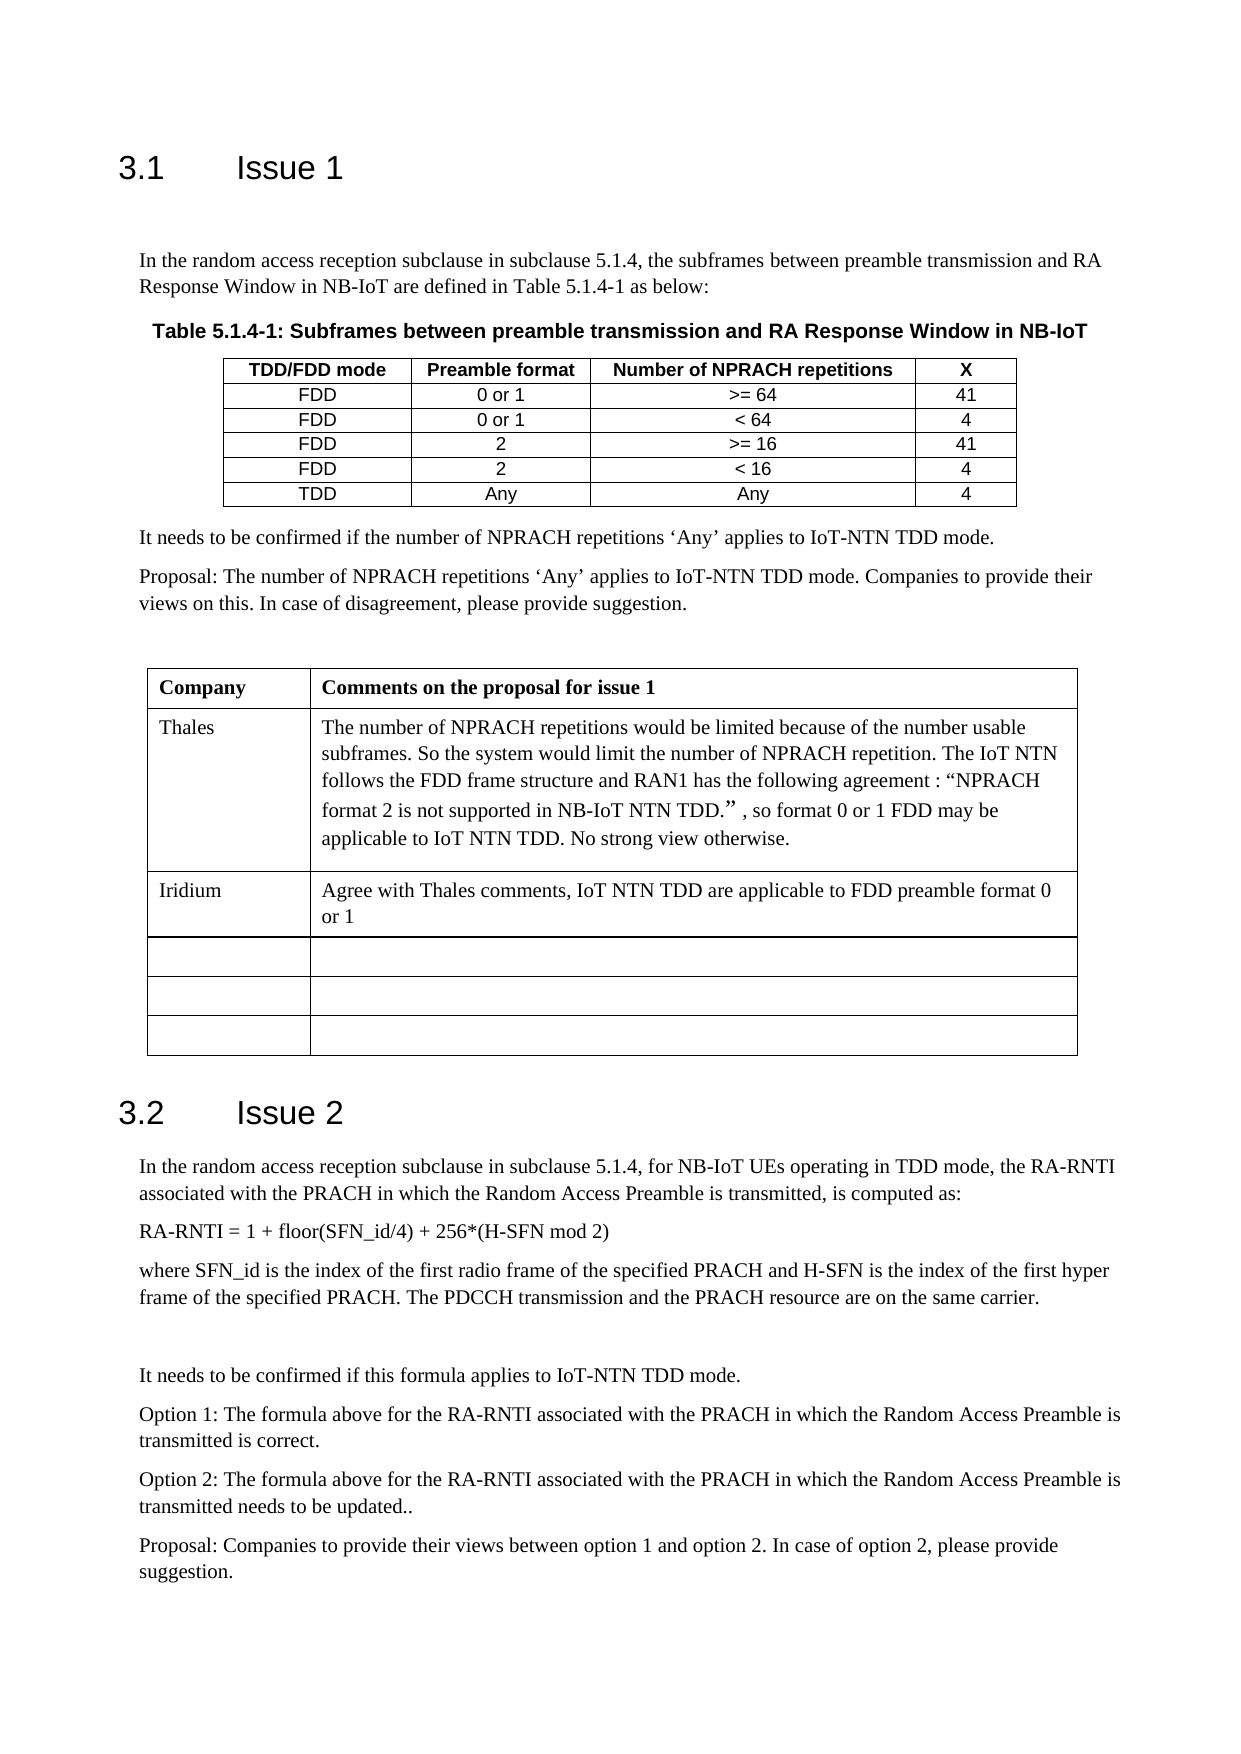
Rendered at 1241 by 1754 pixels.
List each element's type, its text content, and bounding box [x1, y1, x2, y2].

table_cell Thales [148, 709, 310, 871]
table_cell Any [412, 483, 590, 506]
table_cell [311, 1016, 1077, 1054]
table_cell [311, 938, 1077, 976]
table_cell Any [591, 483, 915, 506]
table_cell TDD [224, 483, 411, 506]
table_cell < 64 [591, 409, 915, 432]
text Table 5.1.4-1: Subframes between preamble transmission and RA Response Window in NB-IoT [118, 319, 1122, 343]
text where SFN_id is the index of the first radio frame of the specified PRACH and H-SFN is the index of the first hyper frame of the specified PRACH. The PDCCH transmission and the PRACH resource are on the same carrier. [139, 1258, 1122, 1309]
table_cell 2 [412, 433, 590, 457]
table_header Comments on the proposal for issue 1 [311, 669, 1077, 708]
text Option 2: The formula above for the RA-RNTI associated with the PRACH in which the Random Access Preamble is transmitted needs to be updated.. [139, 1467, 1122, 1518]
table_header TDD/FDD mode [224, 359, 411, 383]
table_cell 4 [916, 409, 1016, 432]
text It needs to be confirmed if this formula applies to IoT-NTN TDD mode. [139, 1363, 1122, 1387]
table_cell 0 or 1 [412, 409, 590, 432]
table_cell 41 [916, 384, 1016, 407]
table_cell FDD [224, 458, 411, 482]
table_cell [311, 977, 1077, 1015]
table_header X [916, 359, 1016, 383]
table_cell [148, 938, 310, 976]
table_cell 2 [412, 458, 590, 482]
table_header Company [148, 669, 310, 708]
table_cell 41 [916, 433, 1016, 457]
table_header Preamble format [412, 359, 590, 383]
text It needs to be confirmed if the number of NPRACH repetitions ‘Any’ applies to IoT-NTN TDD mode. [139, 525, 1122, 549]
table_cell >= 16 [591, 433, 915, 457]
table_cell [148, 977, 310, 1015]
table_cell FDD [224, 409, 411, 432]
subtitle 3.2 Issue 2 [118, 1093, 1122, 1131]
table_cell FDD [224, 433, 411, 457]
subtitle 3.1 Issue 1 [118, 148, 1122, 186]
text Proposal: The number of NPRACH repetitions ‘Any’ applies to IoT-NTN TDD mode. Companies to provide their views on this. In case of disagreement, please provide suggestion. [139, 564, 1122, 614]
table_cell < 16 [591, 458, 915, 482]
table_cell 0 or 1 [412, 384, 590, 407]
table_cell >= 64 [591, 384, 915, 407]
table_cell 4 [916, 483, 1016, 506]
table_cell [148, 1016, 310, 1054]
text In the random access reception subclause in subclause 5.1.4, for NB-IoT UEs operating in TDD mode, the RA-RNTI associated with the PRACH in which the Random Access Preamble is transmitted, is computed as: [139, 1154, 1122, 1204]
table_header Number of NPRACH repetitions [591, 359, 915, 383]
text RA-RNTI = 1 + floor(SFN_id/4) + 256*(H-SFN mod 2) [139, 1219, 1122, 1243]
table_cell The number of NPRACH repetitions would be limited because of the number usable subframes. So the system would limit the number of NPRACH repetition. The IoT NTN follows the FDD frame structure and RAN1 has the following agreement : “NPRACH format 2 is not supported in NB-IoT NTN TDD.” , so format 0 or 1 FDD may be applicable to IoT NTN TDD. No strong view otherwise. [311, 709, 1077, 871]
table_cell Agree with Thales comments, IoT NTN TDD are applicable to FDD preamble format 0 or 1 [311, 872, 1077, 936]
text Option 1: The formula above for the RA-RNTI associated with the PRACH in which the Random Access Preamble is transmitted is correct. [139, 1402, 1122, 1452]
table_cell Iridium [148, 872, 310, 936]
table_cell FDD [224, 384, 411, 407]
table_cell 4 [916, 458, 1016, 482]
text In the random access reception subclause in subclause 5.1.4, the subframes between preamble transmission and RA Response Window in NB-IoT are defined in Table 5.1.4-1 as below: [139, 248, 1122, 298]
text Proposal: Companies to provide their views between option 1 and option 2. In case of option 2, please provide suggestion. [139, 1532, 1122, 1583]
